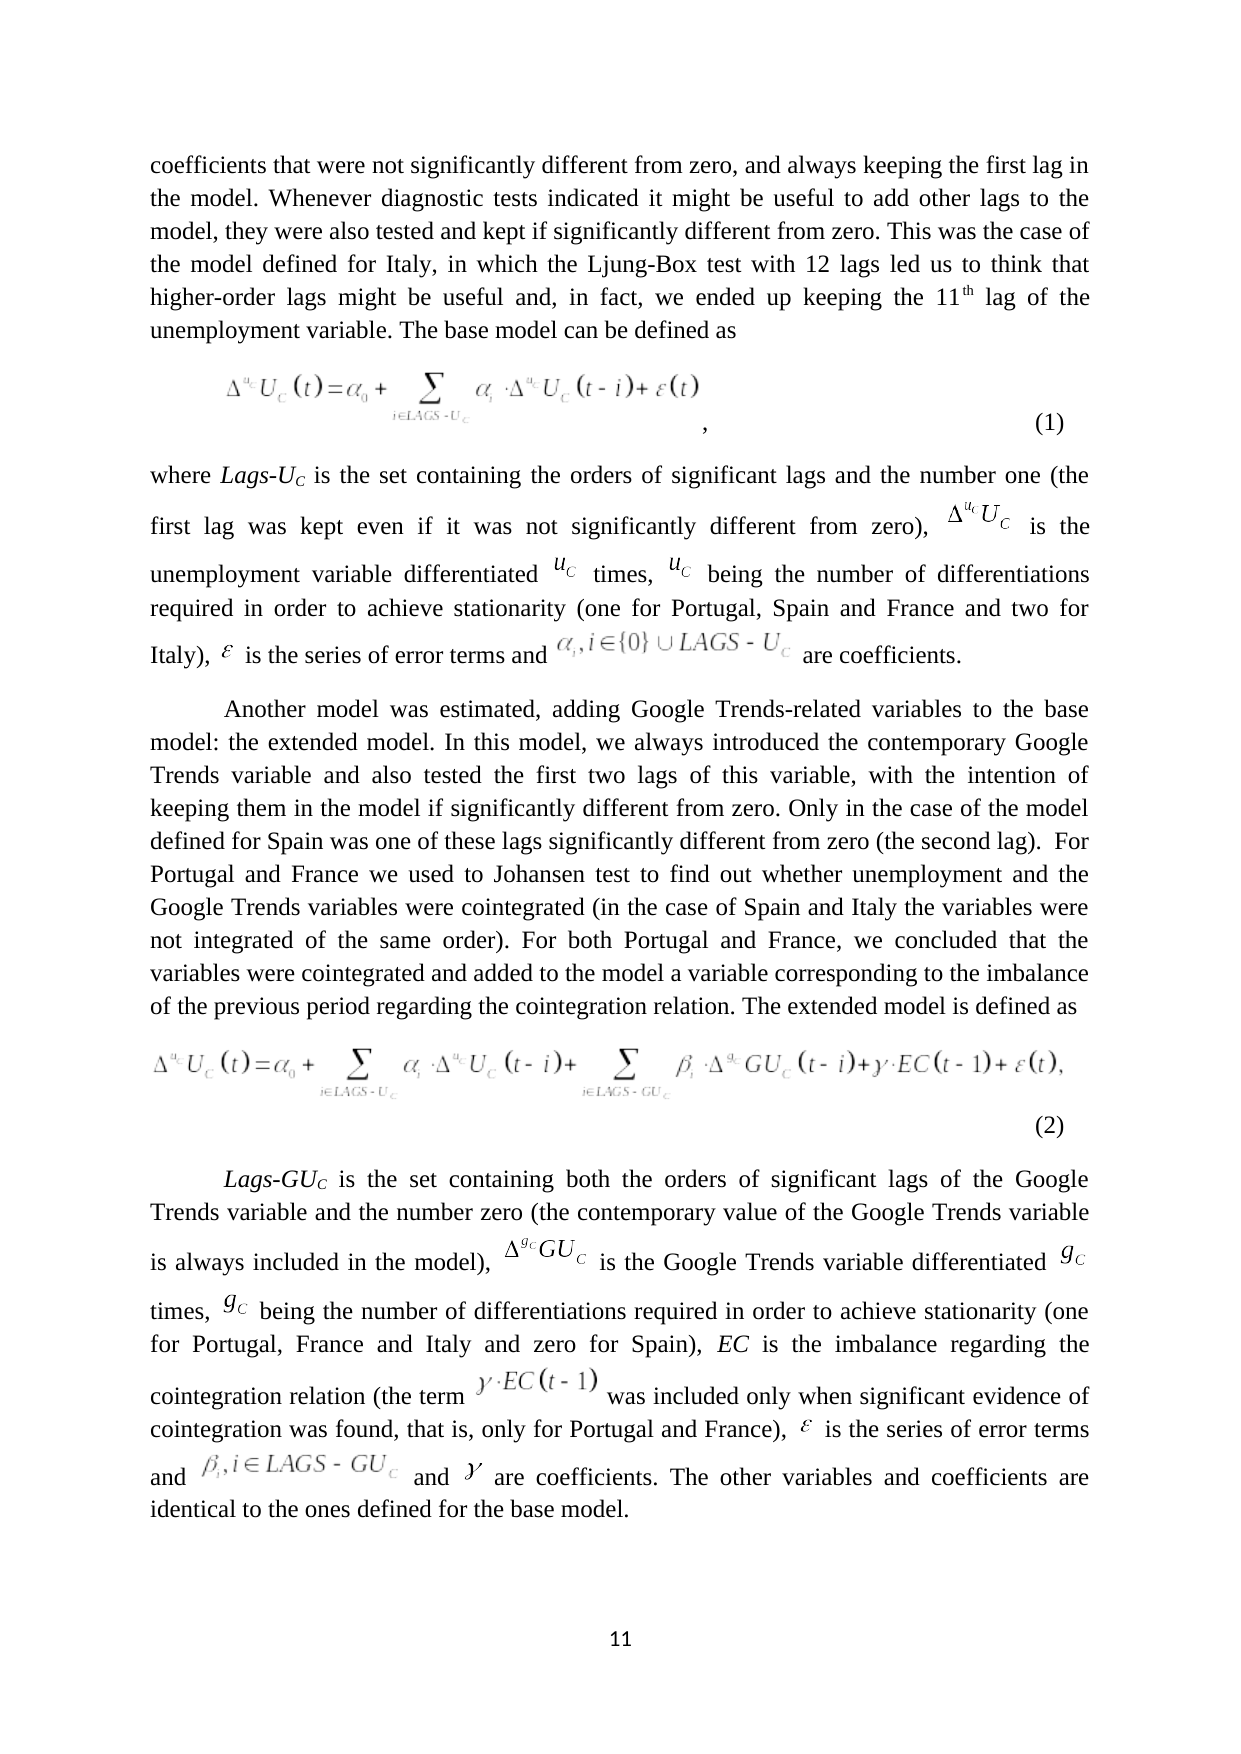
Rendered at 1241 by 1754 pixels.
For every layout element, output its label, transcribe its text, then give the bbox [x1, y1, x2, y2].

text Lags-GUC is the set containing both the orders of significant lags of the Google Trends variable and the number zero (the contemporary value of the Google Trends variable is always included in the model), is the Google Trends variable differentiated times, being the number of differentiations required in order to achieve stationarity (one for Portugal, France and Italy and zero for Spain), EC is the imbalance regarding the cointegration relation (the term was included only when significant evidence of cointegration was found, that is, only for Portugal and France), is the series of error terms and and are coefficients. The other variables and coefficients are identical to the ones defined for the base model. [150, 1164, 1090, 1523]
text , (1) [150, 369, 1090, 435]
text where Lags-UC is the set containing the orders of significant lags and the number one (the first lag was kept even if it was not significantly different from zero), is the unemployment variable differentiated times, being the number of differentiations required in order to achieve stationarity (one for Portugal, Spain and France and two for Italy), is the series of error terms and are coefficients. [150, 460, 1090, 669]
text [150, 150, 1090, 344]
text (2) [150, 1045, 1090, 1139]
text Another model was estimated, adding Google Trends-related variables to the base model: the extended model. In this model, we always introduced the contemporary Google Trends variable and also tested the first two lags of this variable, with the intention of keeping them in the model if significantly different from zero. Only in the case of the model defined for Spain was one of these lags significantly different from zero (the second lag). For Portugal and France we used to Johansen test to find out whether unemployment and the Google Trends variables were cointegrated (in the case of Spain and Italy the variables were not integrated of the same order). For both Portugal and France, we concluded that the variables were cointegrated and added to the model a variable corresponding to the imbalance of the previous period regarding the cointegration relation. The extended model is defined as [150, 694, 1090, 1020]
